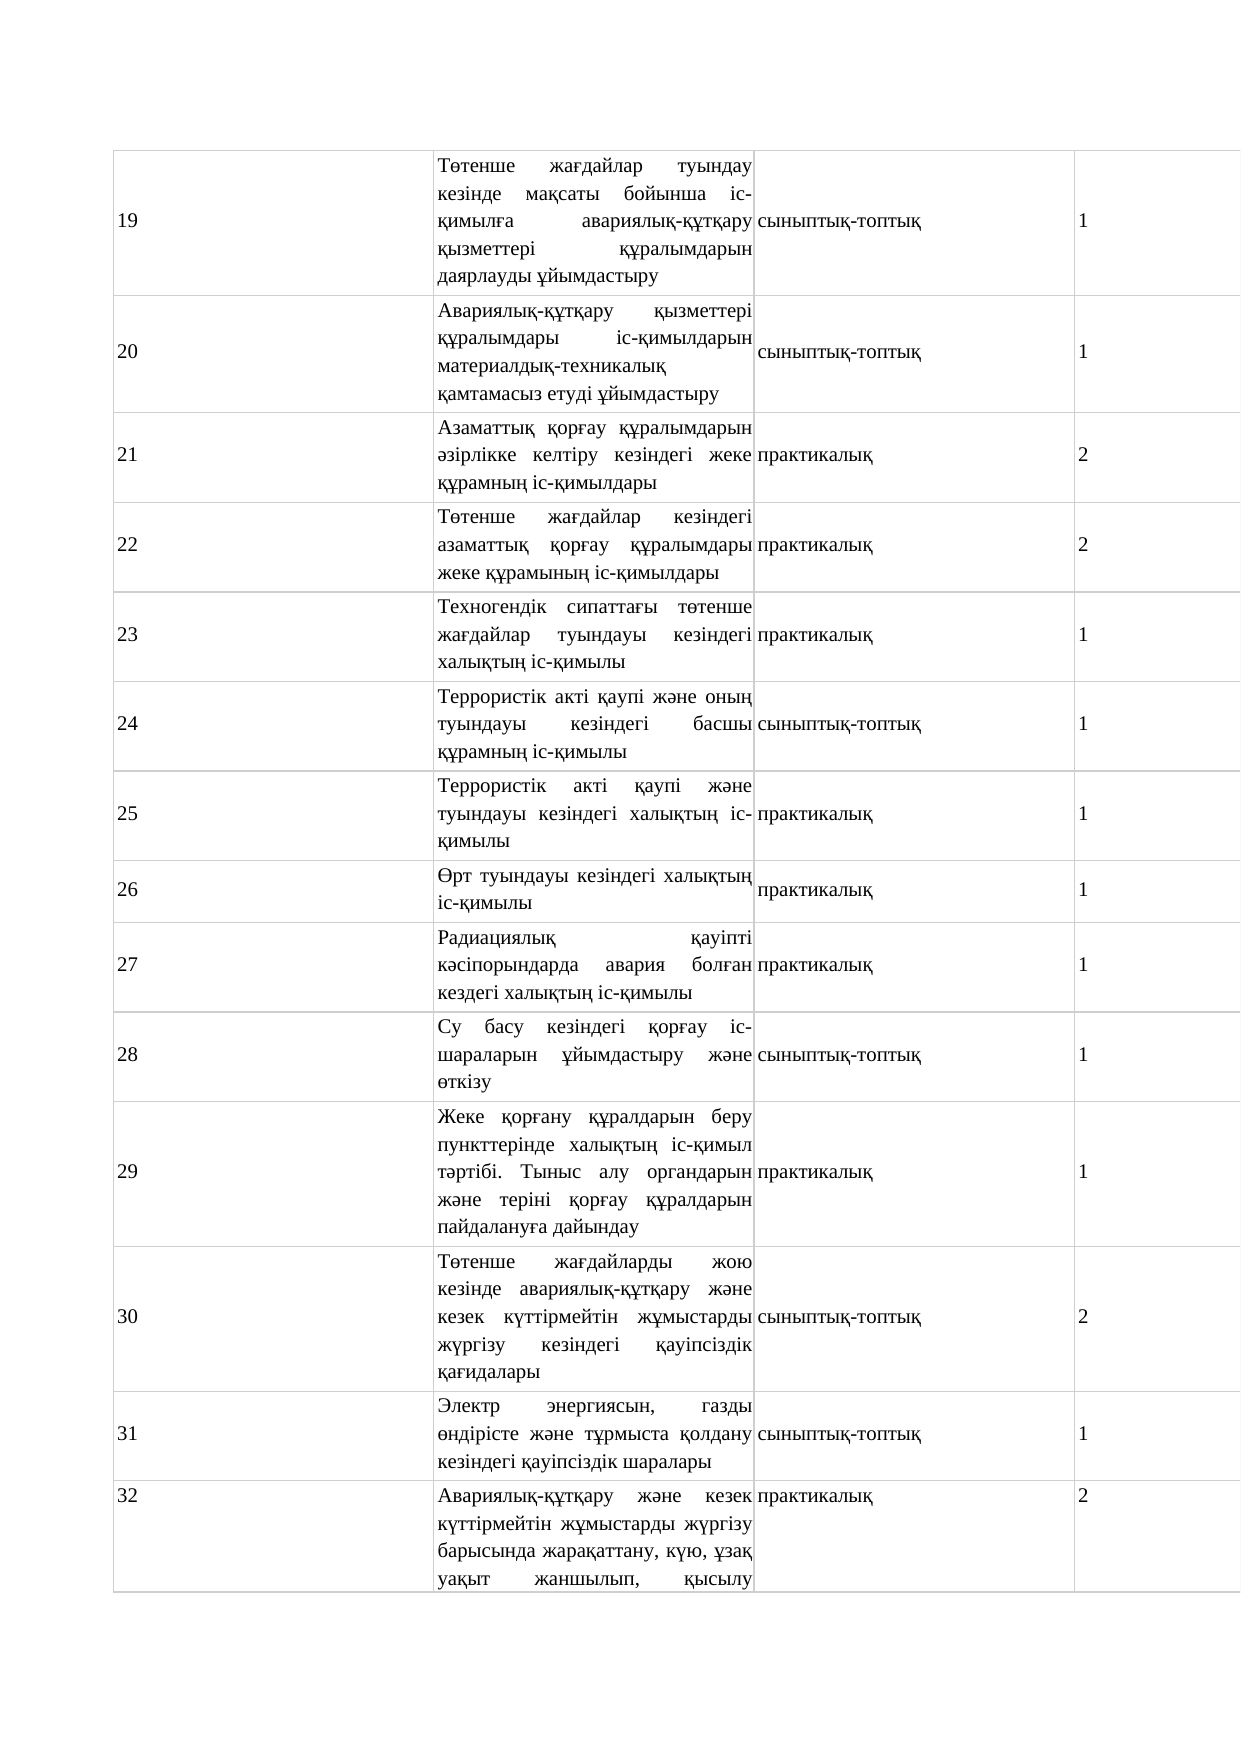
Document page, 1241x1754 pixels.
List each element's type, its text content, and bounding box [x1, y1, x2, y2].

table_cell Су басу кезіндегі қорғау іс-шараларын ұйымдастыру және өткізу [434, 1013, 753, 1101]
table_cell 22 [114, 503, 433, 591]
table_cell 1 [1075, 923, 1240, 1011]
table_cell практикалық [755, 772, 1074, 860]
table_cell сыныптық-топтық [755, 296, 1074, 412]
table_cell 19 [114, 151, 433, 295]
table_cell 21 [114, 413, 433, 502]
table_cell практикалық [755, 1102, 1074, 1246]
table_cell Төтенше жағдайларды жою кезінде авариялық-құтқару және кезек күттірмейтін жұмыстарды жүргізу кезіндегі қауіпсіздік қағидалары [434, 1247, 753, 1391]
table_cell 1 [1075, 151, 1240, 295]
table_cell 25 [114, 772, 433, 860]
table_cell Төтенше жағдайлар кезіндегі азаматтық қорғау құралымдары жеке құрамының іс-қимылдары [434, 503, 753, 591]
table_cell Радиациялық қауіпті кәсіпорындарда авария болған кездегі халықтың іс-қимылы [434, 923, 753, 1011]
table_cell Жеке қорғану құралдарын беру пункттерінде халықтың іс-қимыл тәртібі. Тыныс алу органдарын және теріні қорғау құралдарын пайдалануға дайындау [434, 1102, 753, 1246]
table_cell сыныптық-топтық [755, 1392, 1074, 1480]
table_cell практикалық [755, 923, 1074, 1011]
table_cell Террористік акті қаупі және оның туындауы кезіндегі басшы құрамның іс-қимылы [434, 682, 753, 770]
table_cell 29 [114, 1102, 433, 1246]
table_cell 30 [114, 1247, 433, 1391]
table_cell 2 [1075, 1247, 1240, 1391]
table_cell практикалық [755, 593, 1074, 681]
table_cell Азаматтық қорғау құралымдарын әзірлікке келтіру кезіндегі жеке құрамның іс-қимылдары [434, 413, 753, 502]
table_cell Авариялық-құтқару қызметтері құралымдары іс-қимылдарын материалдық-техникалық қамтамасыз етуді ұйымдастыру [434, 296, 753, 412]
table_cell 27 [114, 923, 433, 1011]
table_cell 2 [1075, 1481, 1240, 1591]
table_cell Төтенше жағдайлар туындау кезінде мақсаты бойынша іс-қимылға авариялық-құтқару қызметтері құралымдарын даярлауды ұйымдастыру [434, 151, 753, 295]
table_cell 2 [1075, 503, 1240, 591]
table_cell 1 [1075, 682, 1240, 770]
table_cell сыныптық-топтық [755, 1013, 1074, 1101]
table_cell Өрт туындауы кезіндегі халықтың іс-қимылы [434, 861, 753, 922]
table_cell 31 [114, 1392, 433, 1480]
table_cell 2 [1075, 413, 1240, 502]
table_cell 1 [1075, 296, 1240, 412]
table_cell 1 [1075, 861, 1240, 922]
table_cell 23 [114, 593, 433, 681]
table_cell практикалық [755, 413, 1074, 502]
table_cell 1 [1075, 772, 1240, 860]
table_cell сыныптық-топтық [755, 151, 1074, 295]
table_cell Террористік акті қаупі және туындауы кезіндегі халықтың іс-қимылы [434, 772, 753, 860]
table_cell практикалық [755, 861, 1074, 922]
table_cell сыныптық-топтық [755, 1247, 1074, 1391]
table_cell сыныптық-топтық [755, 682, 1074, 770]
table_cell 1 [1075, 1392, 1240, 1480]
table_cell практикалық [755, 503, 1074, 591]
table_cell 24 [114, 682, 433, 770]
table_cell 1 [1075, 1013, 1240, 1101]
table_cell 20 [114, 296, 433, 412]
table_cell 32 [114, 1481, 433, 1591]
table_cell 28 [114, 1013, 433, 1101]
table_cell Техногендік сипаттағы төтенше жағдайлар туындауы кезіндегі халықтың іс-қимылы [434, 593, 753, 681]
table_cell практикалық [755, 1481, 1074, 1591]
table_cell 26 [114, 861, 433, 922]
table_cell Электр энергиясын, газды өндірісте және тұрмыста қолдану кезіндегі қауіпсіздік шаралары [434, 1392, 753, 1480]
table_cell 1 [1075, 593, 1240, 681]
table_cell 1 [1075, 1102, 1240, 1246]
